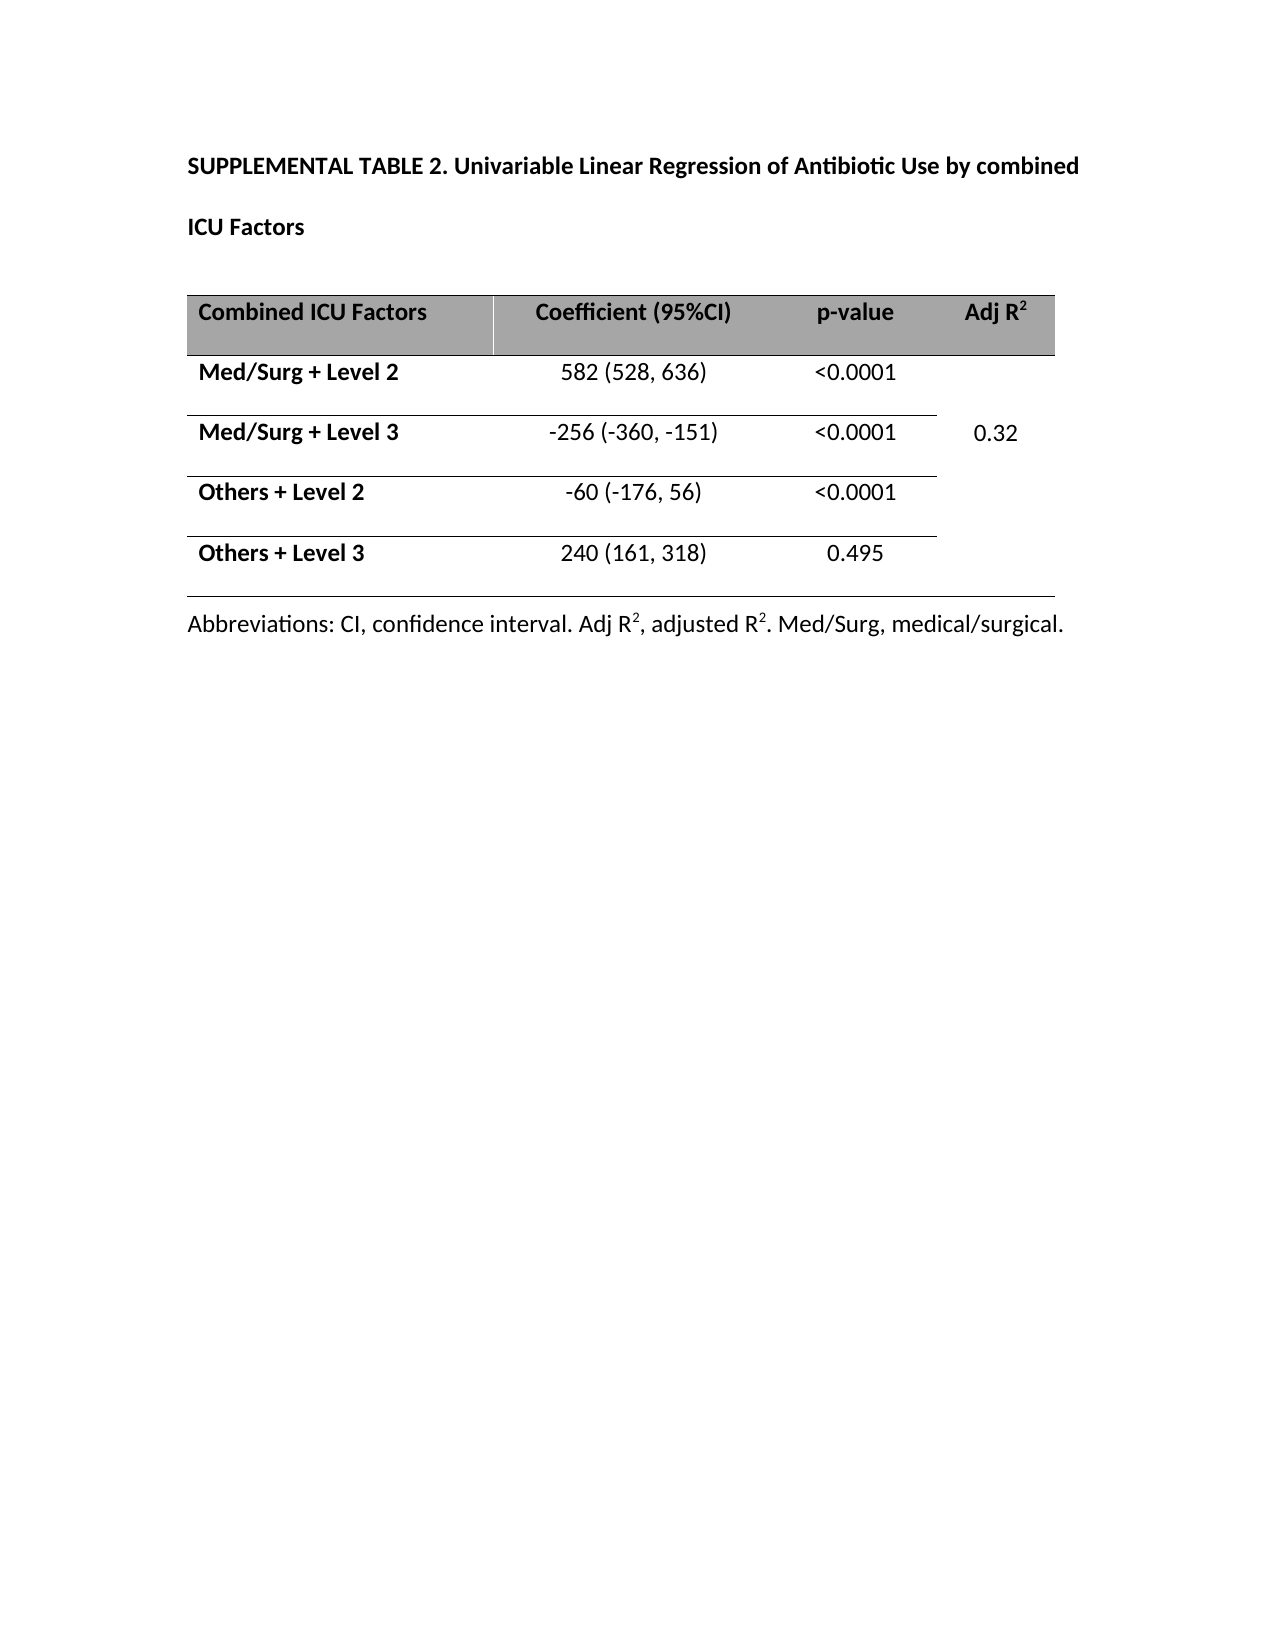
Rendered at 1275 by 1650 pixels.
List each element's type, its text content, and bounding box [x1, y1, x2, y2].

table_cell -60 (-176, 56) [494, 477, 774, 536]
table_cell Others + Level 2 [187, 477, 493, 536]
table_cell Med/Surg + Level 3 [187, 416, 493, 476]
table_cell Med/Surg + Level 2 [187, 356, 493, 415]
table_cell <0.0001 [774, 356, 937, 415]
table_cell -256 (-360, -151) [494, 416, 774, 476]
table_cell <0.0001 [774, 416, 937, 476]
table_header Adj R2 [937, 296, 1055, 355]
table_cell 0.32 [937, 356, 1055, 596]
table_cell 582 (528, 636) [494, 356, 774, 415]
table_cell 0.495 [774, 537, 937, 596]
table_header p-value [774, 296, 937, 355]
table_cell <0.0001 [774, 477, 937, 536]
table_cell 240 (161, 318) [494, 537, 774, 596]
table_header Combined ICU Factors [187, 296, 493, 355]
text Abbreviations: CI, confidence interval. Adj R2, adjusted R2. Med/Surg, medical/surgical. [187, 333, 1087, 638]
text SUPPLEMENTAL TABLE 2. Univariable Linear Regression of Antibiotic Use by combined ICU Factors [187, 150, 1087, 242]
table_header Coefficient (95%CI) [494, 296, 774, 355]
table_cell Others + Level 3 [187, 537, 493, 596]
